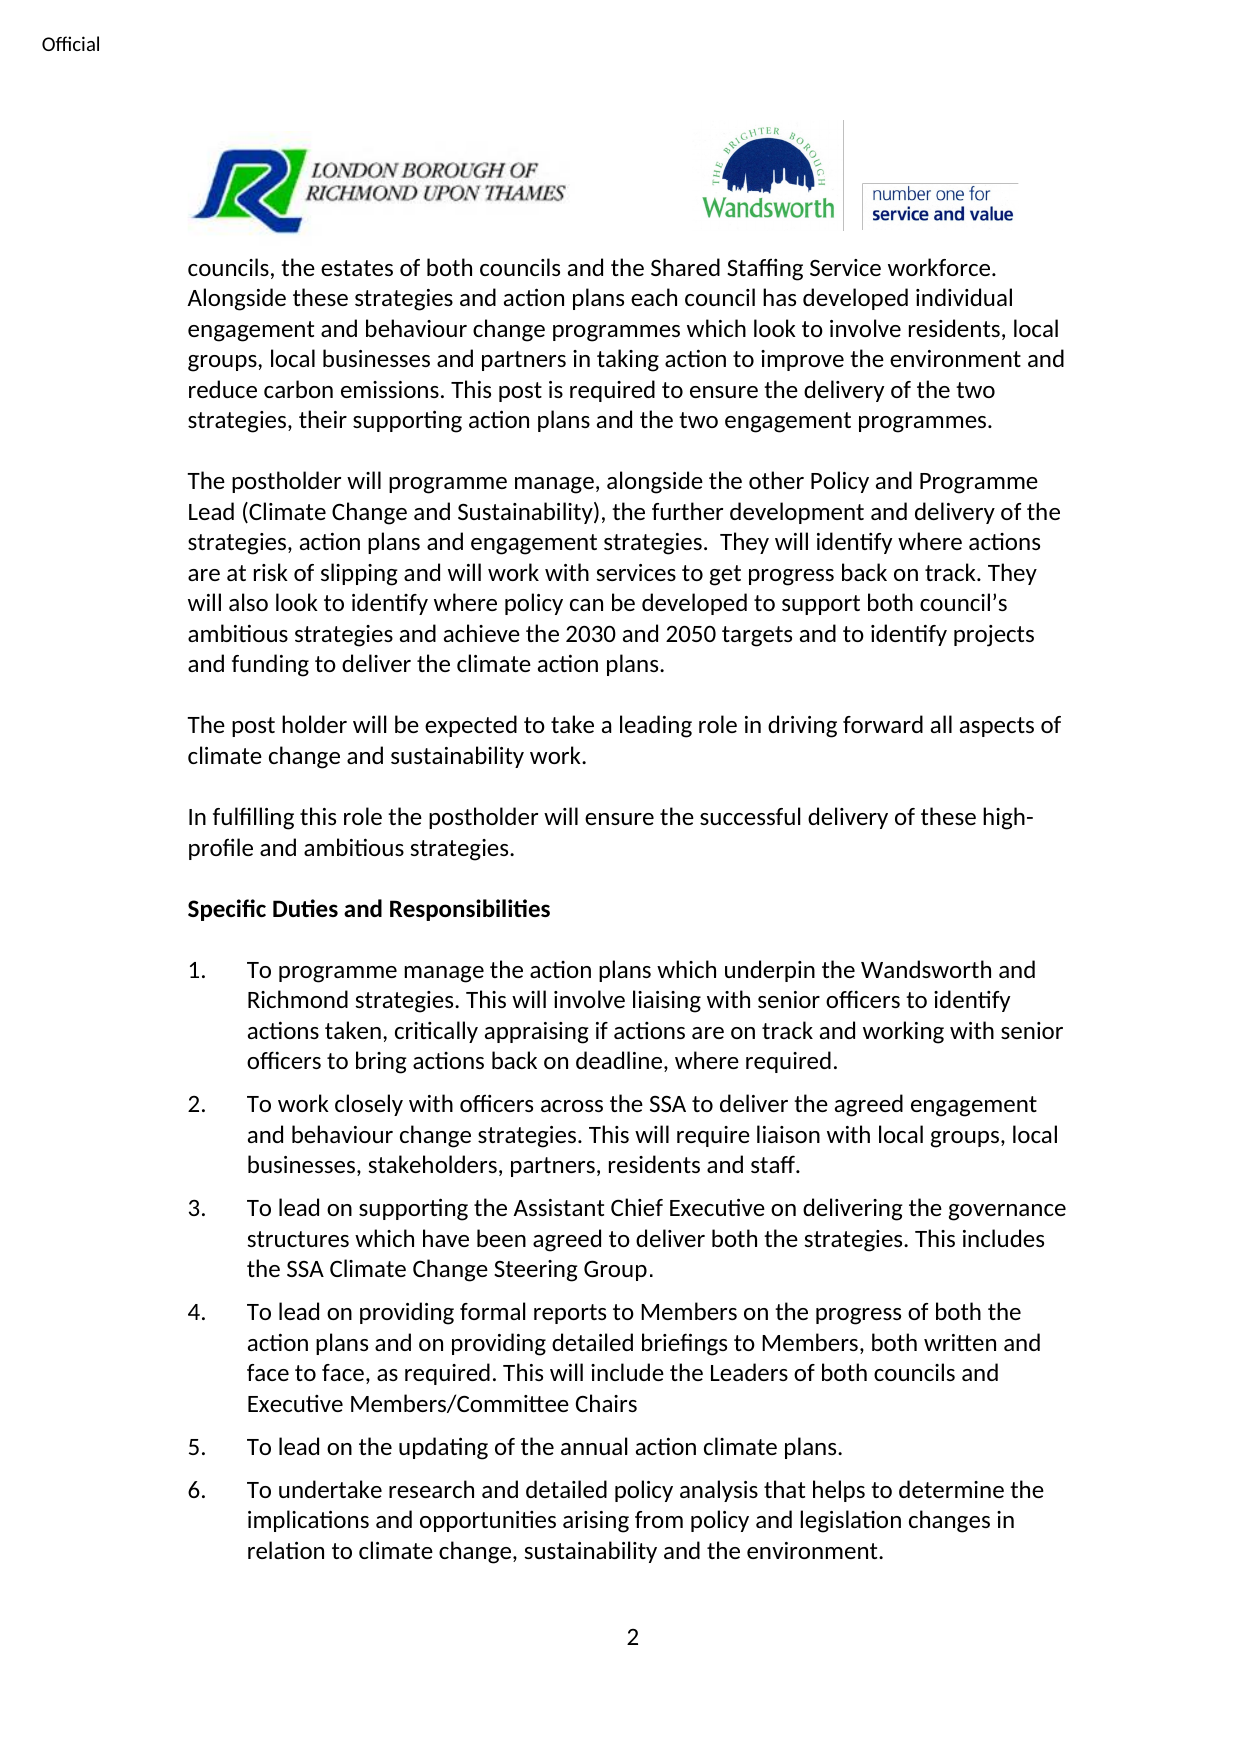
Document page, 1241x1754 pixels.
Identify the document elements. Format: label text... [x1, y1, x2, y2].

text In fulfilling this role the postholder will ensure the successful delivery of these high-profile and ambitious strategies. [187, 801, 1078, 862]
list To undertake research and detailed policy analysis that helps to determine the implications and opportunities arising from policy and legislation changes in relation to climate change, sustainability and the environment. [187, 1474, 1078, 1566]
text Specific Duties and Responsibilities [187, 893, 1078, 923]
picture [692, 120, 1019, 231]
list To programme manage the action plans which underpin the Wandsworth and Richmond strategies. This will involve liaising with senior officers to identify actions taken, critically appraising if actions are on track and working with senior officers to bring actions back on deadline, where required. [187, 954, 1078, 1076]
text The postholder will programme manage, alongside the other Policy and Programme Lead (Climate Change and Sustainability), the further development and delivery of the strategies, action plans and engagement strategies. They will identify where actions are at risk of slipping and will work with services to get progress back on track. They will also look to identify where policy can be developed to support both council’s ambitious strategies and achieve the 2030 and 2050 targets and to identify projects and funding to deliver the climate action plans. [187, 465, 1078, 679]
list To lead on supporting the Assistant Chief Executive on delivering the governance structures which have been agreed to deliver both the strategies. This includes the SSA Climate Change Steering Group. [187, 1192, 1078, 1284]
list To lead on the updating of the annual action climate plans. [187, 1431, 1078, 1462]
list To lead on providing formal reports to Members on the progress of both the action plans and on providing detailed briefings to Members, both written and face to face, as required. This will include the Leaders of both councils and Executive Members/Committee Chairs [187, 1296, 1078, 1418]
text The post holder will be expected to take a leading role in driving forward all aspects of climate change and sustainability work. [187, 709, 1078, 771]
list To work closely with officers across the SSA to deliver the agreed engagement and behaviour change strategies. This will require liaison with local groups, local businesses, stakeholders, partners, residents and staff. [187, 1088, 1078, 1180]
picture [187, 131, 575, 252]
